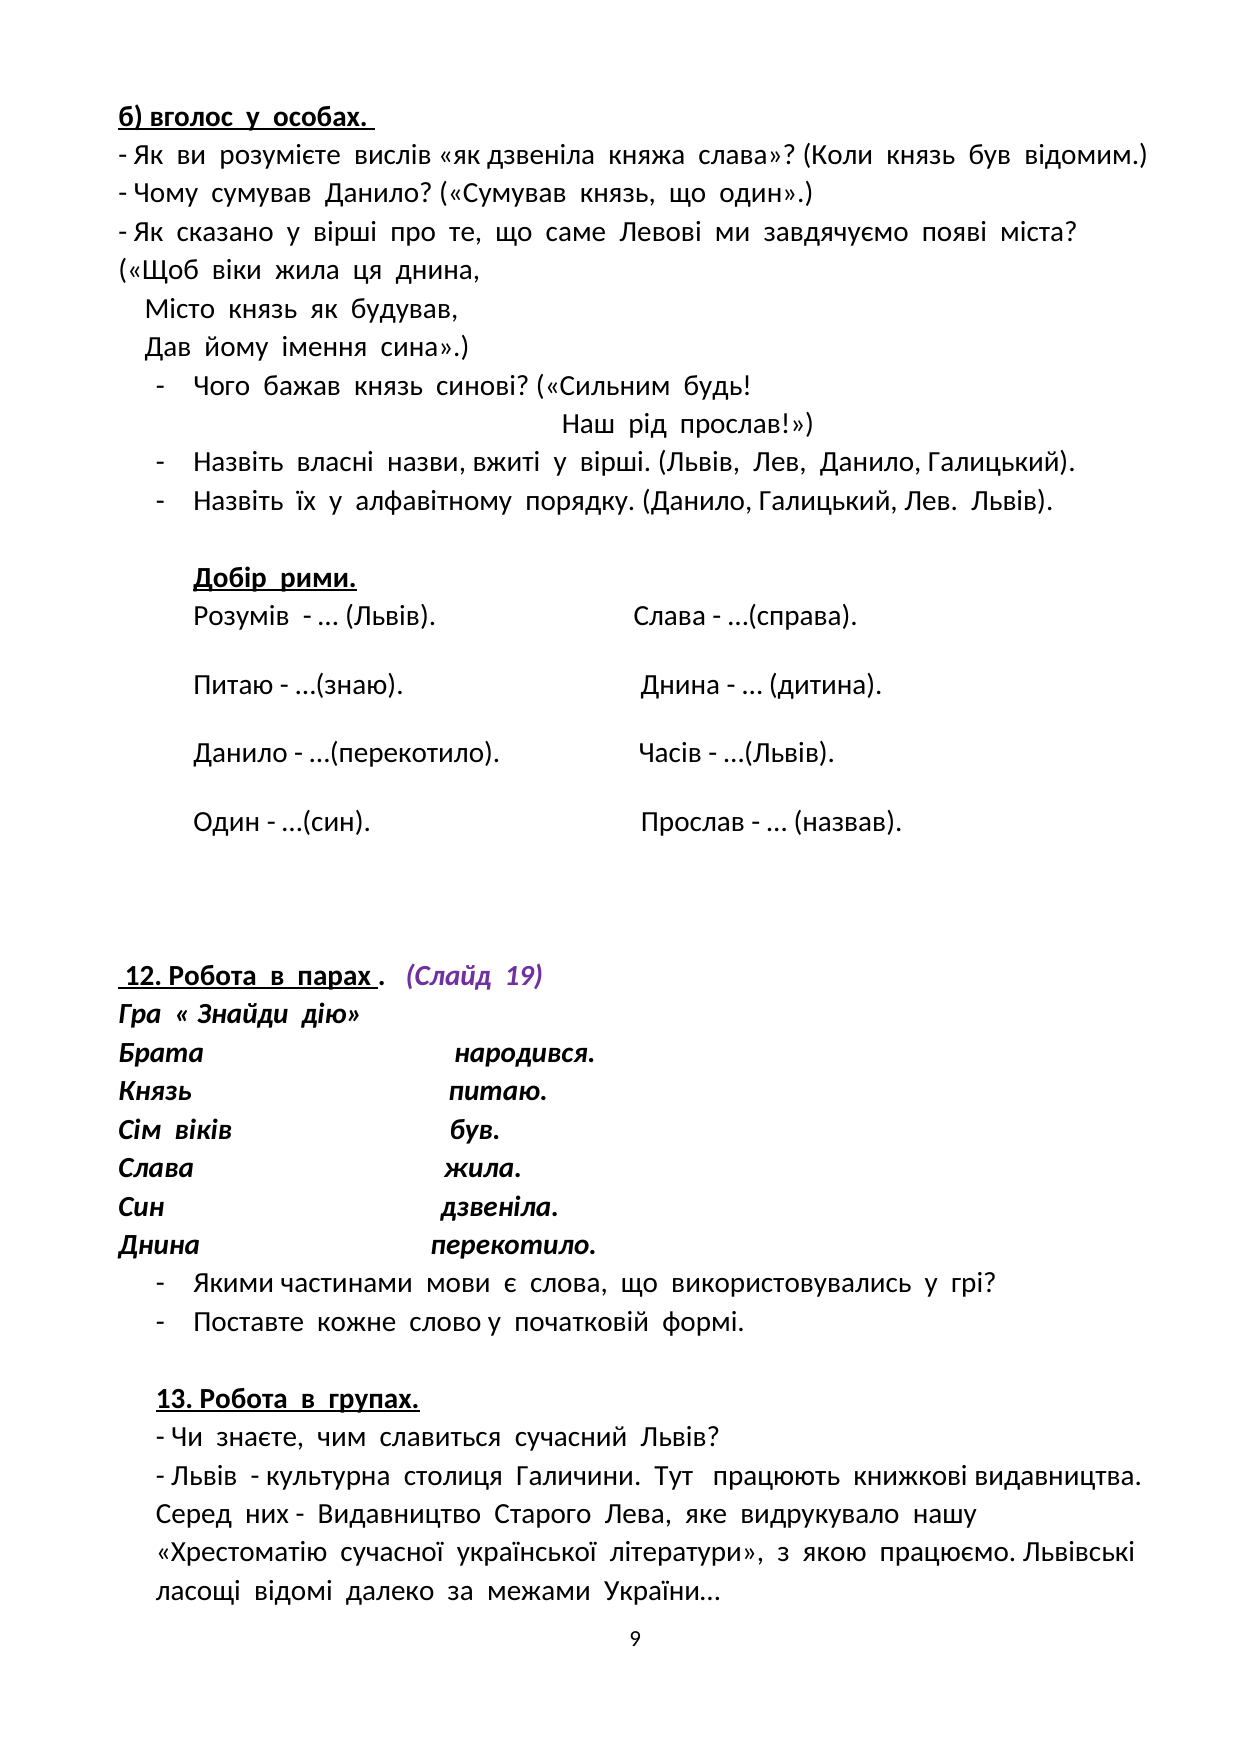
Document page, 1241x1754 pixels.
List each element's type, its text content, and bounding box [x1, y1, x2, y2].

list Наш рід прослав!») [193, 405, 1152, 441]
text Брата народився. [118, 1034, 1152, 1069]
text б) вголос у особах. [118, 98, 1152, 133]
text 12. Робота в парах . (Слайд 19) [118, 957, 1152, 993]
text - Чому сумував Данило? («Сумував князь, що один».) [118, 174, 1152, 210]
list Добір рими. [193, 559, 1152, 594]
text - Чи знаєте, чим славиться сучасний Львів? [156, 1418, 1152, 1454]
list Назвіть власні назви, вжиті у вірші. (Львів, Лев, Данило, Галицький). [156, 443, 1152, 479]
list Чого бажав князь синові? («Сильним будь! [156, 367, 1152, 402]
list Назвіть їх у алфавітному порядку. (Данило, Галицький, Лев. Львів). [156, 482, 1152, 518]
text Дав йому імення сина».) [118, 328, 1152, 364]
text Слава жила. [118, 1149, 1152, 1185]
text Гра « Знайди дію» [118, 995, 1152, 1031]
text Князь питаю. [118, 1072, 1152, 1108]
list Розумів - … (Львів). Слава - …(справа). [193, 597, 1152, 633]
list Поставте кожне слово у початковій формі. [156, 1303, 1152, 1338]
text Днина перекотило. [118, 1226, 1152, 1262]
text («Щоб віки жила ця днина, [118, 251, 1152, 287]
list Данило - …(перекотило). Часів - …(Львів). [193, 734, 1152, 770]
text - Як сказано у вірші про те, що саме Левові ми завдячуємо появі міста? [118, 213, 1152, 248]
text - Як ви розумієте вислів «як дзвеніла княжа слава»? (Коли князь був відомим.) [118, 136, 1152, 172]
text Місто князь як будував, [118, 290, 1152, 325]
list Питаю - …(знаю). Днина - … (дитина). [193, 666, 1152, 702]
list Якими частинами мови є слова, що використовувались у грі? [156, 1264, 1152, 1300]
text 13. Робота в групах. [156, 1380, 1152, 1415]
text Син дзвеніла. [118, 1188, 1152, 1223]
text Сім віків був. [118, 1111, 1152, 1146]
list Один - …(син). Прослав - … (назвав). [193, 803, 1152, 839]
text - Львів - культурна столиця Галичини. Тут працюють книжкові видавництва. Серед них - Видавництво Старого Лева, яке видрукувало нашу «Хрестоматію сучасної української літератури», з якою працюємо. Львівські ласощі відомі далеко за межами України… [156, 1457, 1152, 1608]
